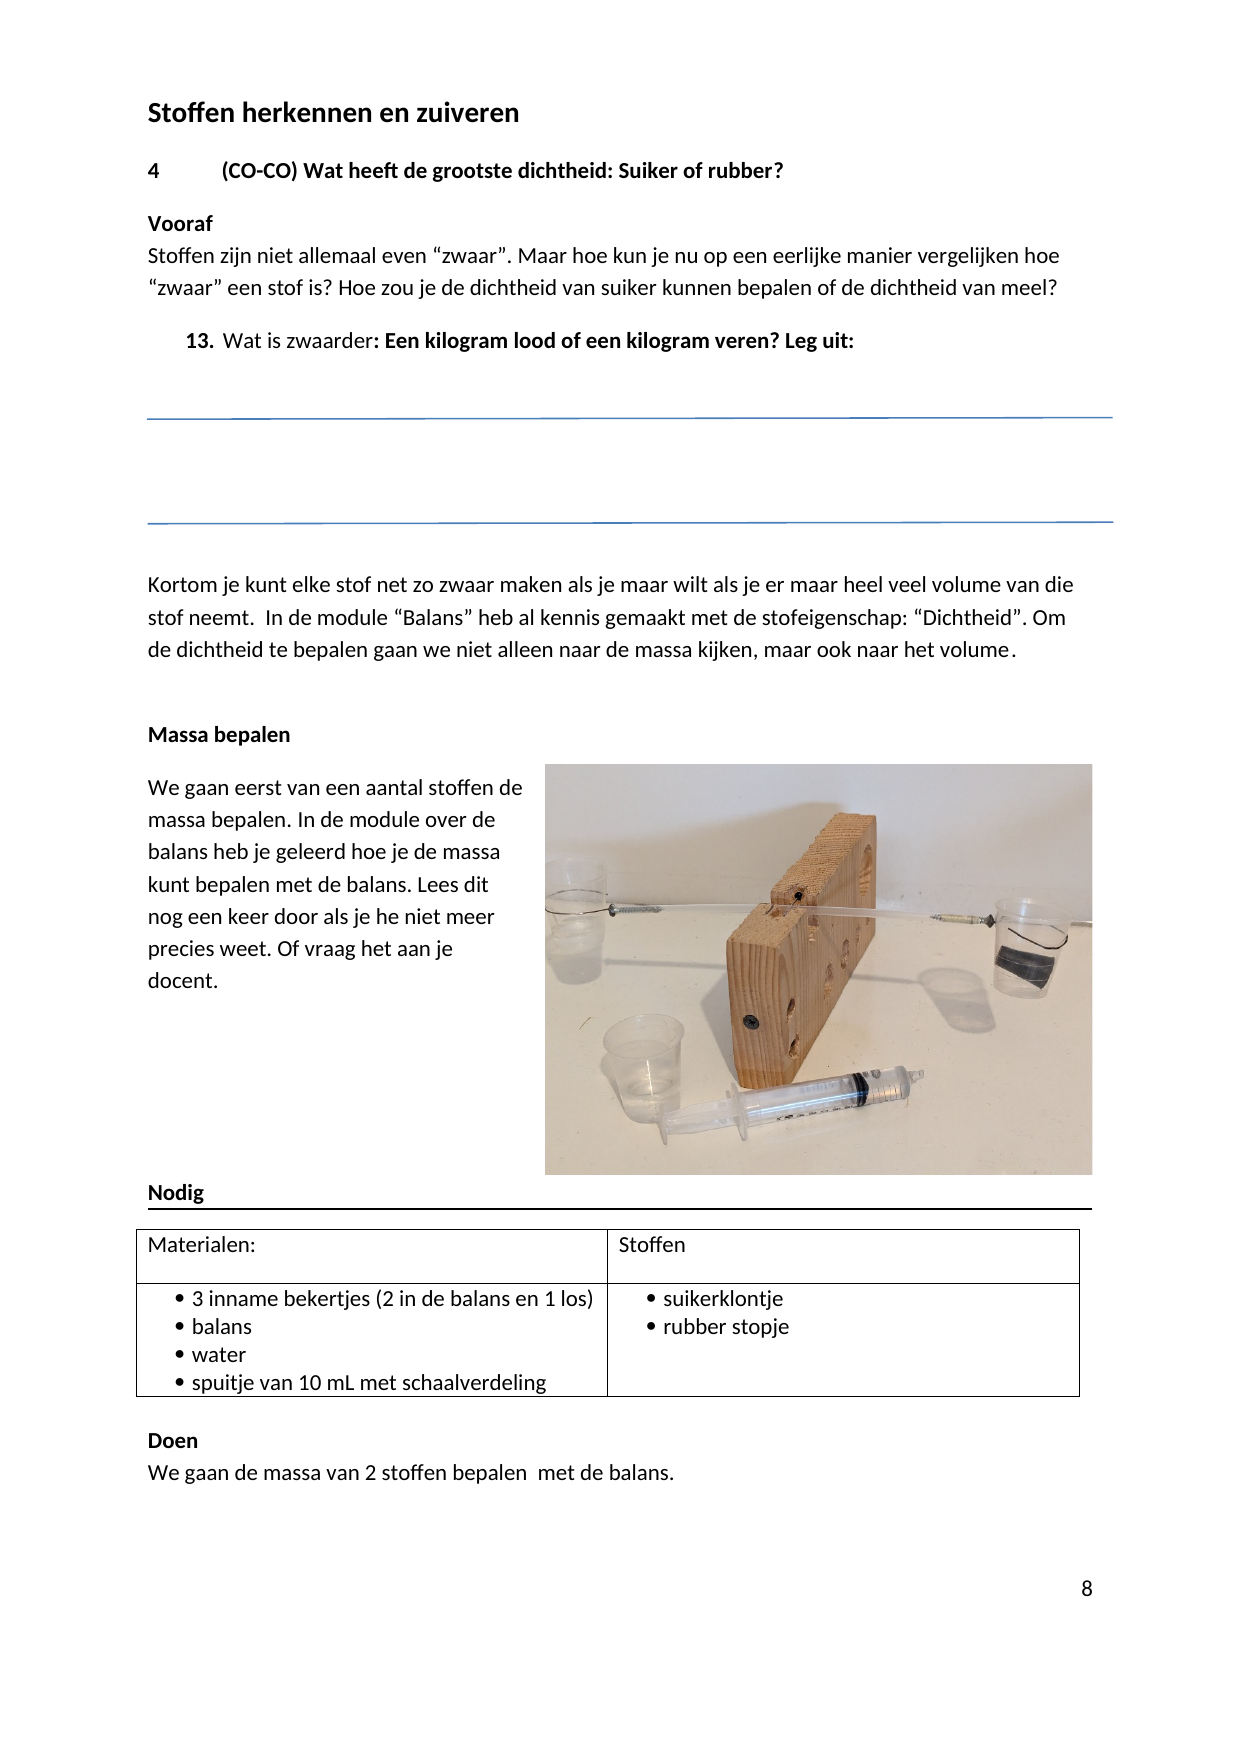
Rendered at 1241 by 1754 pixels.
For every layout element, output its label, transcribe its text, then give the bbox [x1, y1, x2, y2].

text Massa bepalen [148, 720, 1092, 748]
picture [545, 764, 1093, 1175]
table_cell suikerklontje rubber stopje [608, 1284, 1079, 1396]
subtitle Doen [148, 1235, 1092, 1454]
text Kortom je kunt elke stof net zo zwaar maken als je maar wilt als je er maar heel veel volume van die stof neemt. In de module “Balans” heb al kennis gemaakt met de stofeigenschap: “Dichtheid”. Om de dichtheid te bepalen gaan we niet alleen naar de massa kijken, maar ook naar het volume. [148, 571, 1092, 695]
table_cell 3 inname bekertjes (2 in de balans en 1 los) balans water spuitje van 10 mL met schaalverdeling [137, 1284, 607, 1396]
text We gaan de massa van 2 stoffen bepalen met de balans. [148, 1458, 1092, 1486]
subtitle 4 (CO-CO) Wat heeft de grootste dichtheid: Suiker of rubber? [148, 156, 1092, 184]
subtitle Vooraf [148, 209, 1092, 237]
table_header Stoffen [608, 1230, 1079, 1283]
text We gaan eerst van een aantal stoffen de massa bepalen. In de module over de balans heb je geleerd hoe je de massa kunt bepalen met de balans. Lees dit nog een keer door als je he niet meer precies weet. Of vraag het aan je docent. [148, 773, 545, 994]
text Stoffen zijn niet allemaal even “zwaar”. Maar hoe kun je nu op een eerlijke manier vergelijken hoe “zwaar” een stof is? Hoe zou je de dichtheid van suiker kunnen bepalen of de dichtheid van meel? [148, 241, 1092, 301]
text Nodig [148, 1178, 1092, 1208]
list Wat is zwaarder: Een kilogram lood of een kilogram veren? Leg uit: [185, 326, 1092, 386]
table_header Materialen: [137, 1230, 607, 1283]
